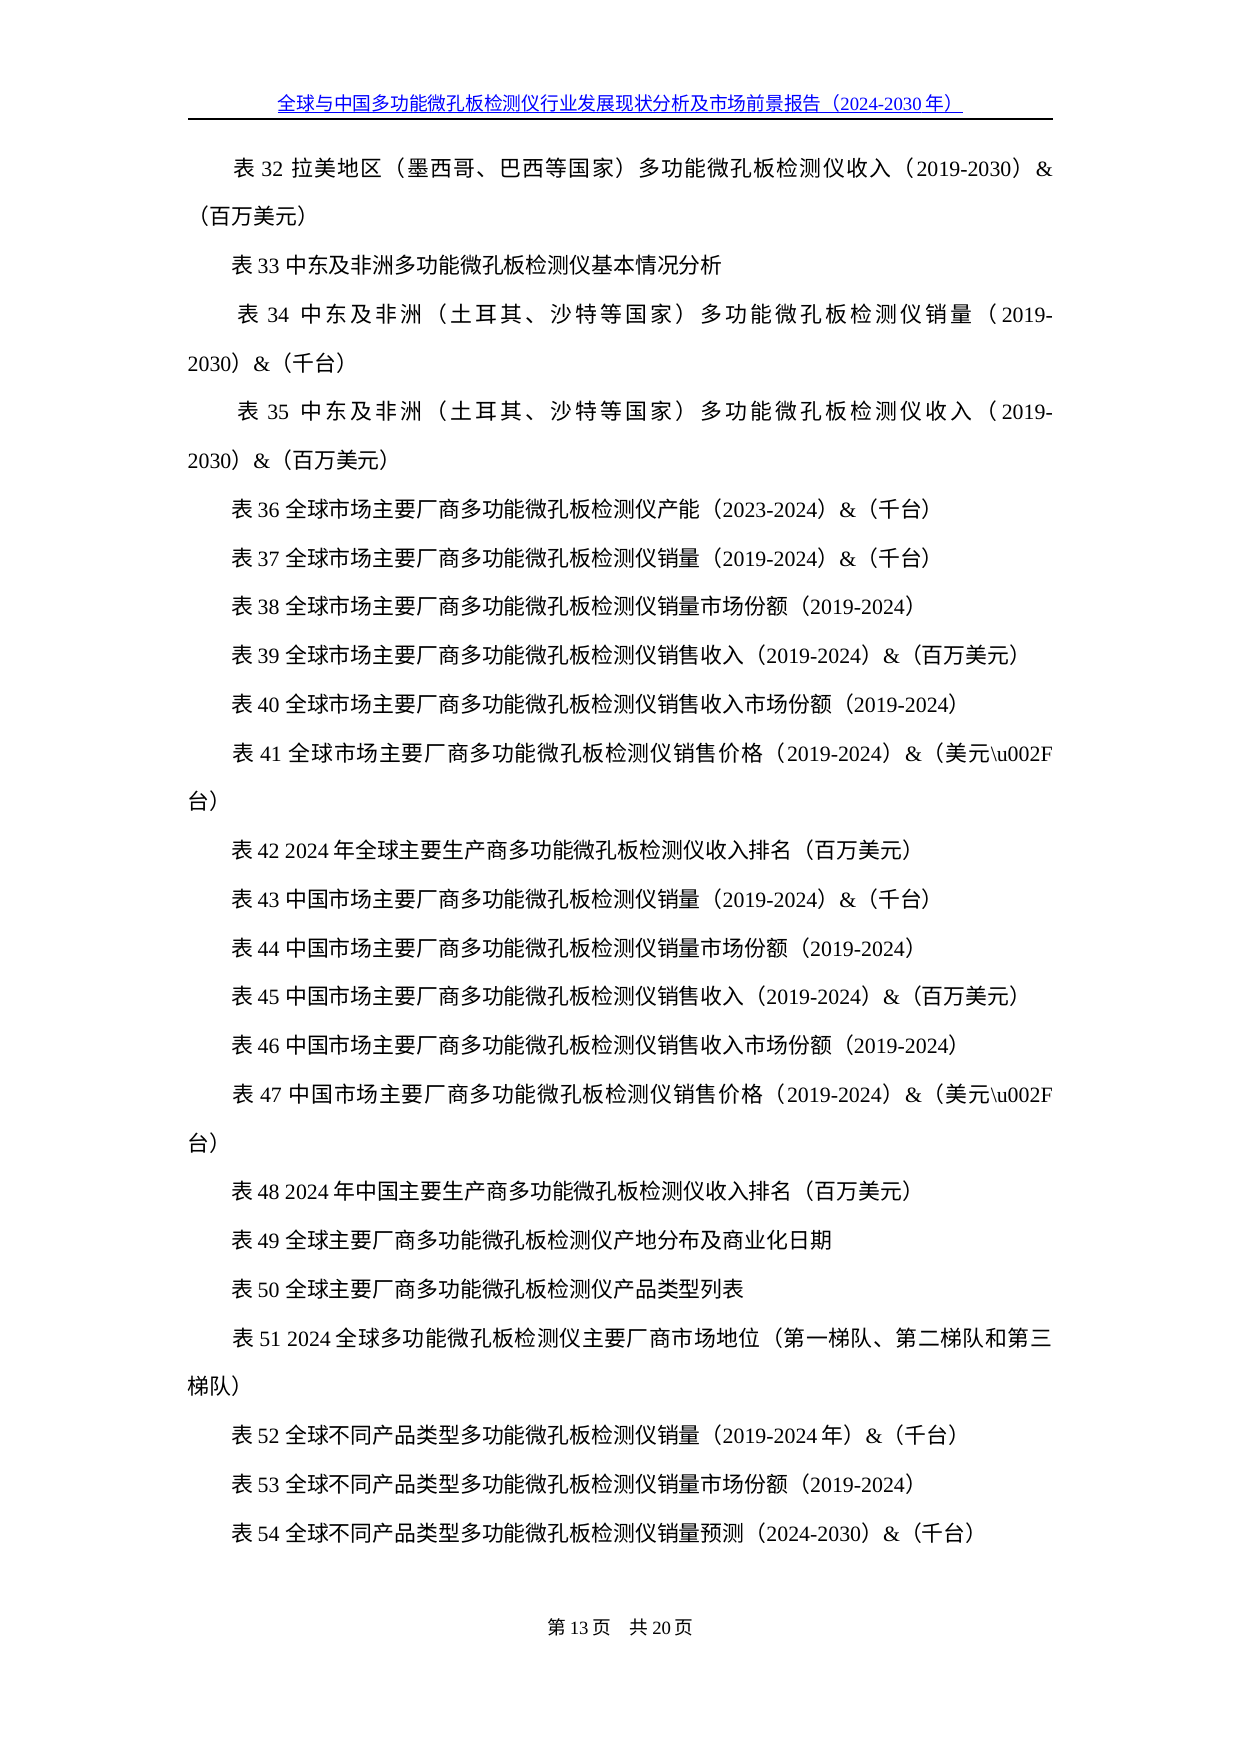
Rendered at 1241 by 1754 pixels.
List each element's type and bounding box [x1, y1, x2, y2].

text [187, 150, 1053, 1548]
